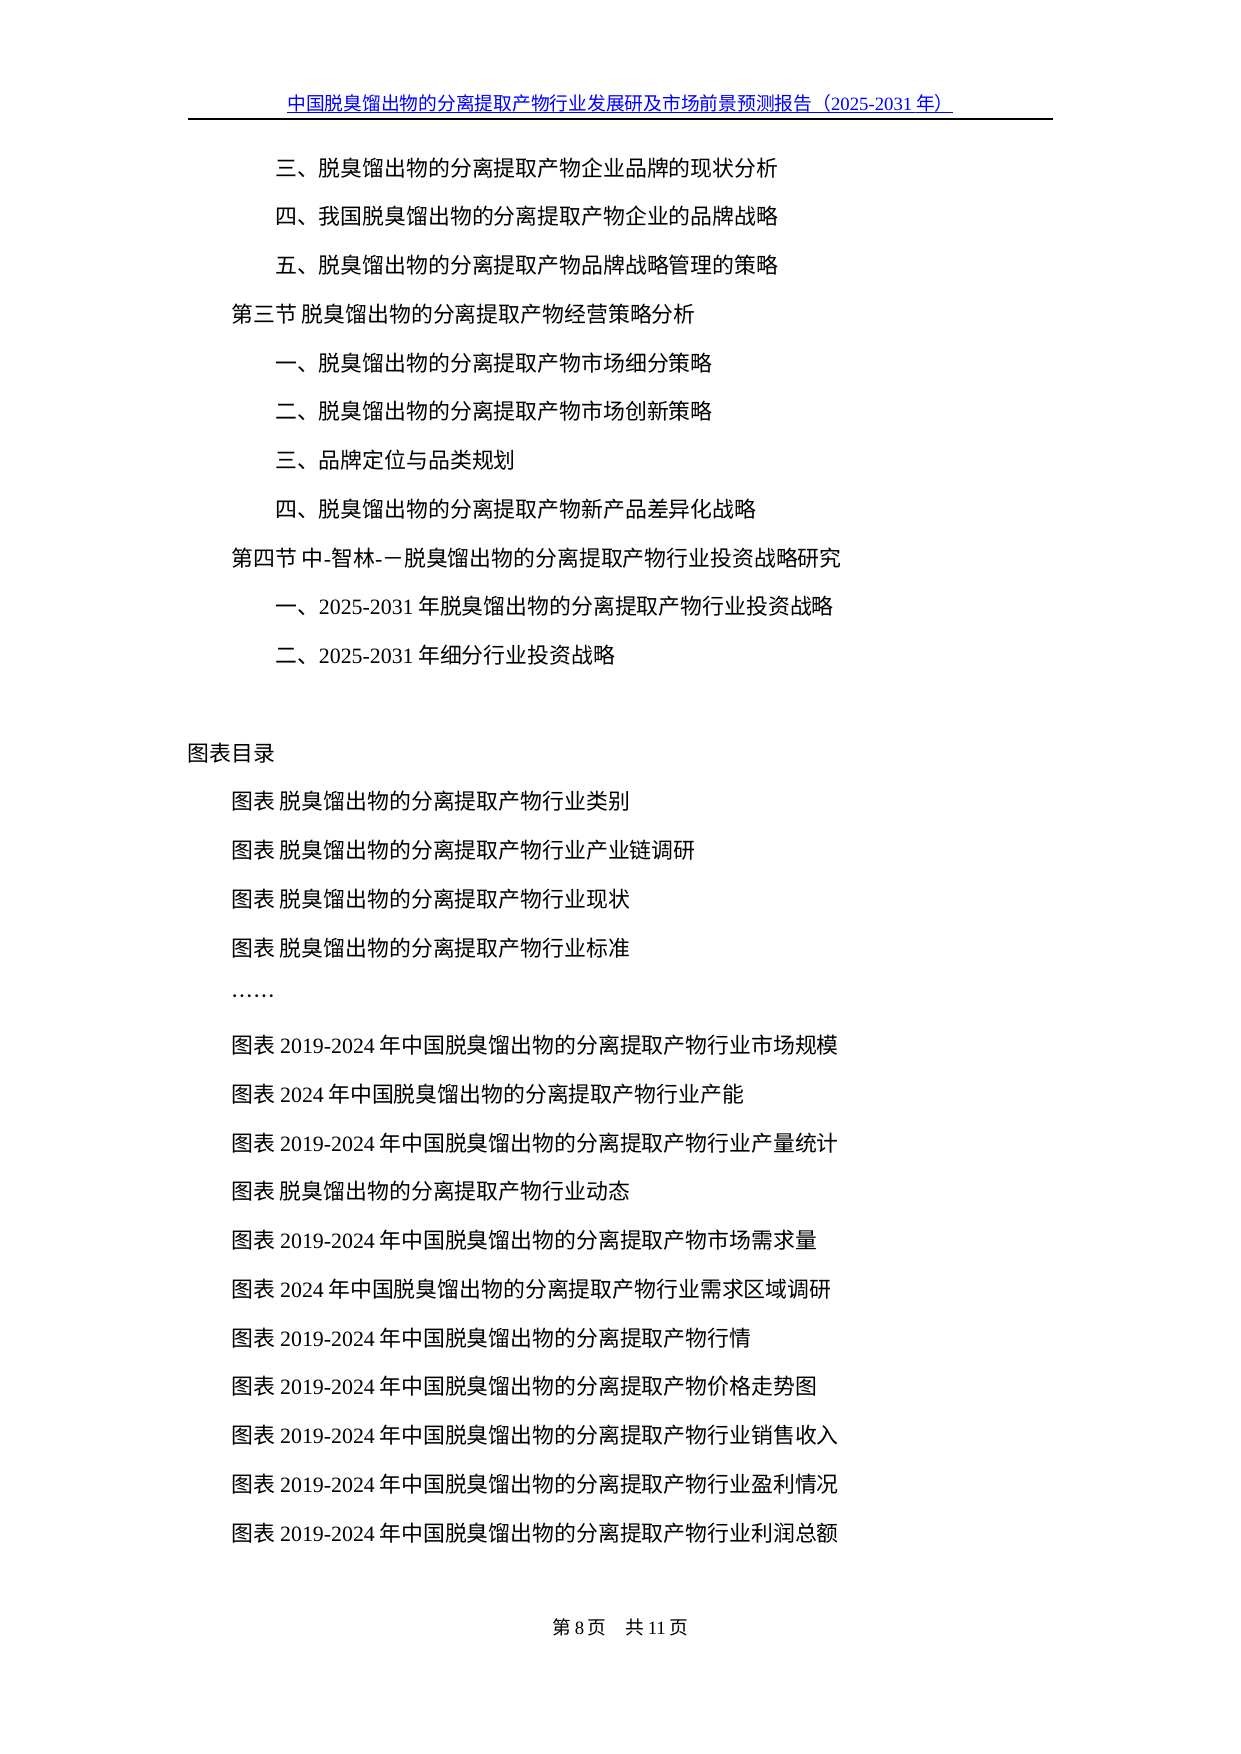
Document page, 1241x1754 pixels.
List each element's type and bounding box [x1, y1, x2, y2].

text [187, 150, 1053, 1548]
